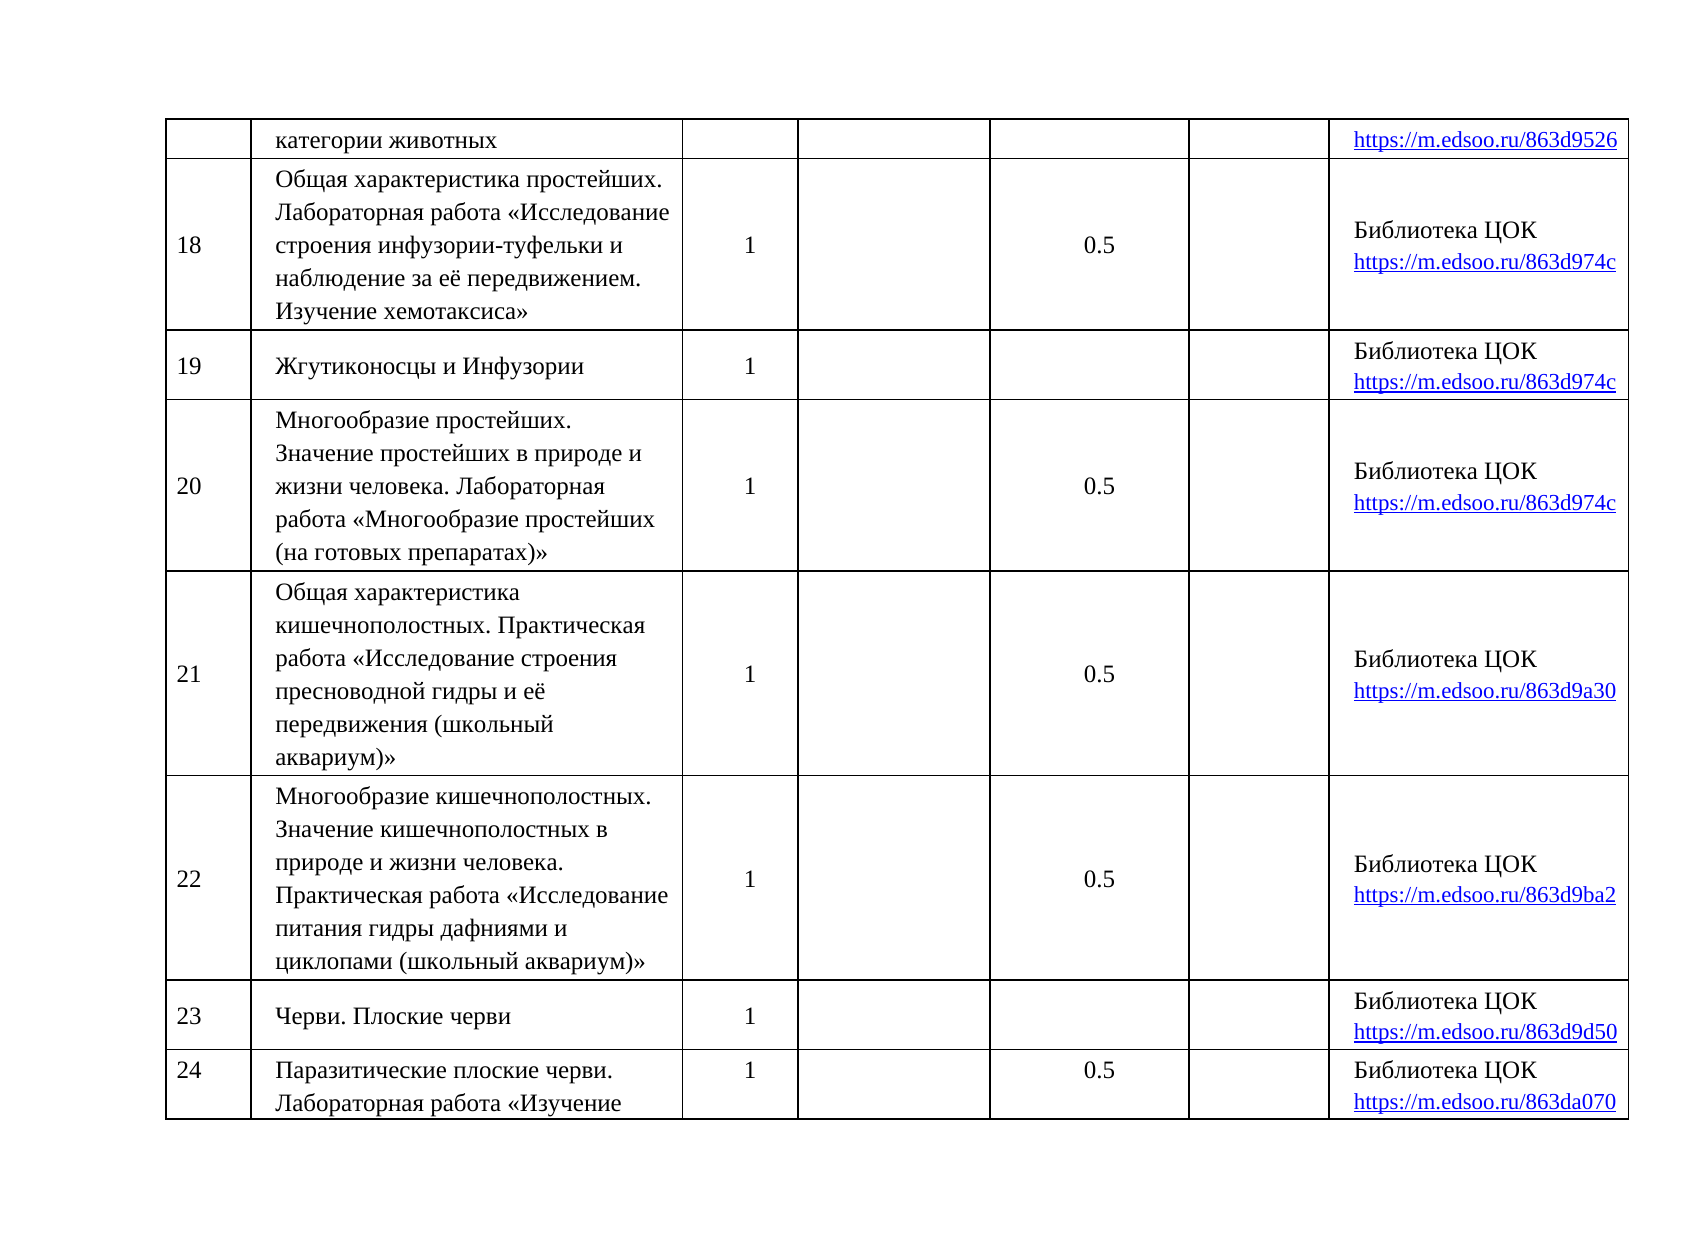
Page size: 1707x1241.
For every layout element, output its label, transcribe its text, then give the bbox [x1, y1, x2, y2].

table_cell Библиотека ЦОК https://m.edsoo.ru/863d9a30 [1330, 572, 1628, 774]
table_cell [799, 572, 989, 774]
table_cell 0.5 [991, 776, 1188, 979]
table_cell [799, 331, 989, 398]
table_cell Библиотека ЦОК https://m.edsoo.ru/863d974c [1330, 400, 1628, 570]
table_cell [252, 120, 682, 157]
table_cell Черви. Плоские черви [252, 981, 682, 1048]
table_cell Общая характеристика кишечнополостных. Практическая работа «Исследование строения пресноводной гидры и её передвижения (школьный аквариум)» [252, 572, 682, 774]
table_cell Многообразие простейших. Значение простейших в природе и жизни человека. Лабораторная работа «Многообразие простейших (на готовых препаратах)» [252, 400, 682, 570]
table_cell Многообразие кишечнополостных. Значение кишечнополостных в природе и жизни человека. Практическая работа «Исследование питания гидры дафниями и циклопами (школьный аквариум)» [252, 776, 682, 979]
table_cell 1 [683, 572, 797, 774]
table_cell 1 [683, 331, 797, 398]
table_cell 20 [167, 400, 250, 570]
table_cell 1 [683, 159, 797, 329]
table_cell [1190, 776, 1328, 979]
table_cell [1190, 1050, 1328, 1118]
table_cell 0.5 [991, 400, 1188, 570]
table_cell Библиотека ЦОК https://m.edsoo.ru/863d9d50 [1330, 981, 1628, 1048]
table_cell 21 [167, 572, 250, 774]
table_cell 23 [167, 981, 250, 1048]
table_cell Библиотека ЦОК https://m.edsoo.ru/863d974c [1330, 331, 1628, 398]
table_cell 1 [683, 120, 797, 157]
table_cell [1190, 120, 1328, 157]
table_cell 1 [683, 400, 797, 570]
table_cell 0.5 [991, 1050, 1188, 1118]
table_cell [799, 1050, 989, 1118]
table_cell Библиотека ЦОК https://m.edsoo.ru/863d9ba2 [1330, 776, 1628, 979]
table_cell 17 [167, 120, 250, 157]
table_cell [1190, 331, 1328, 398]
table_cell 19 [167, 331, 250, 398]
table_cell [799, 776, 989, 979]
table_cell [1190, 572, 1328, 774]
table_cell [1190, 981, 1328, 1048]
table_cell [799, 400, 989, 570]
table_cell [252, 1050, 682, 1118]
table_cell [1330, 120, 1628, 157]
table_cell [1330, 1050, 1628, 1118]
table_cell [1190, 159, 1328, 329]
table_cell 1 [683, 981, 797, 1048]
table_cell 0.5 [991, 572, 1188, 774]
table_cell [991, 331, 1188, 398]
table_cell [799, 120, 989, 157]
table_cell 1 [683, 1050, 797, 1118]
table_cell 1 [683, 776, 797, 979]
table_cell 0.5 [991, 159, 1188, 329]
table_cell [991, 981, 1188, 1048]
table_cell Общая характеристика простейших. Лабораторная работа «Исследование строения инфузории-туфельки и наблюдение за её передвижением. Изучение хемотаксиса» [252, 159, 682, 329]
table_cell [1190, 400, 1328, 570]
table_cell [799, 981, 989, 1048]
table_cell [991, 120, 1188, 157]
table_cell Библиотека ЦОК https://m.edsoo.ru/863d974c [1330, 159, 1628, 329]
table_cell 24 [167, 1050, 250, 1118]
table_cell 22 [167, 776, 250, 979]
table_cell 18 [167, 159, 250, 329]
table_cell Жгутиконосцы и Инфузории [252, 331, 682, 398]
table_cell [799, 159, 989, 329]
